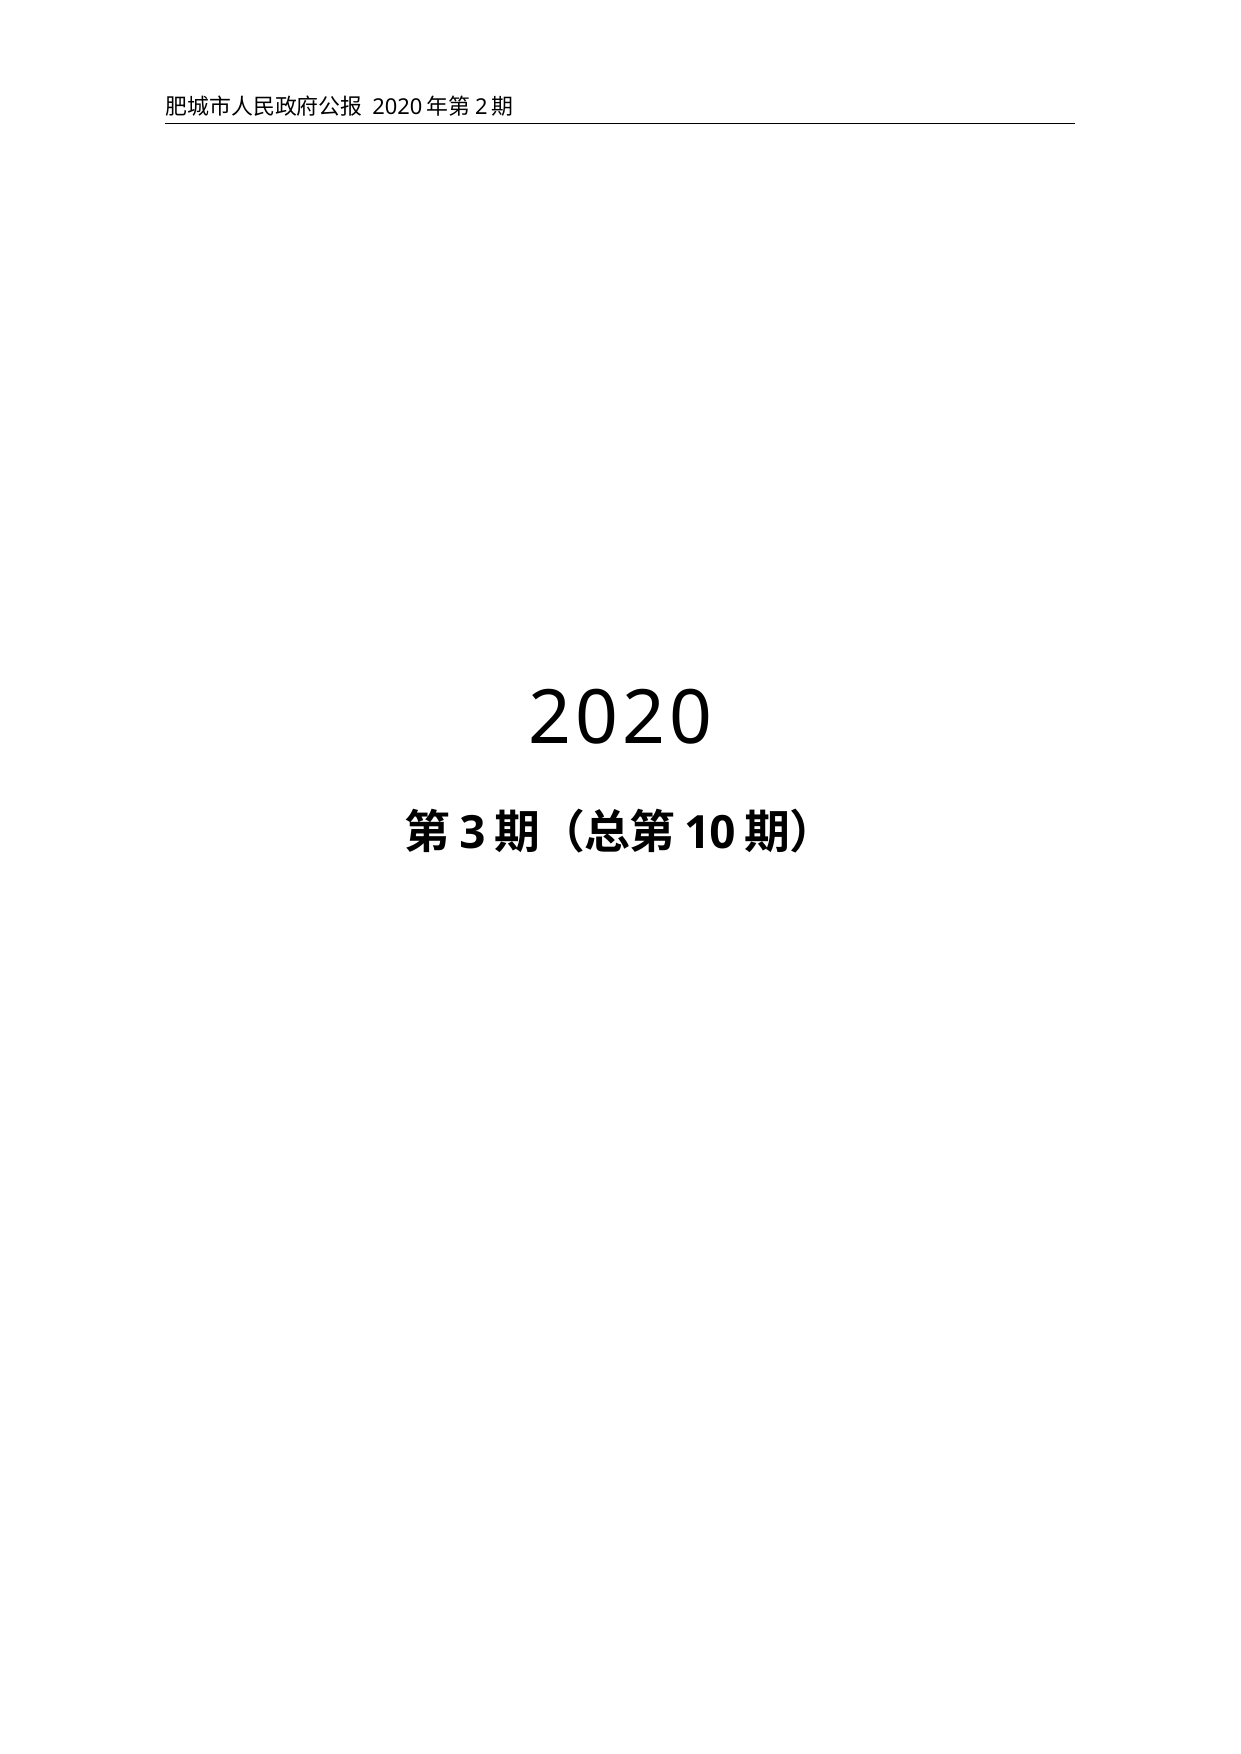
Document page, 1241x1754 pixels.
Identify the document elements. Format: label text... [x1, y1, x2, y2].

text 2020 [165, 649, 1075, 779]
text 第3期（总第10期） [165, 779, 1075, 877]
